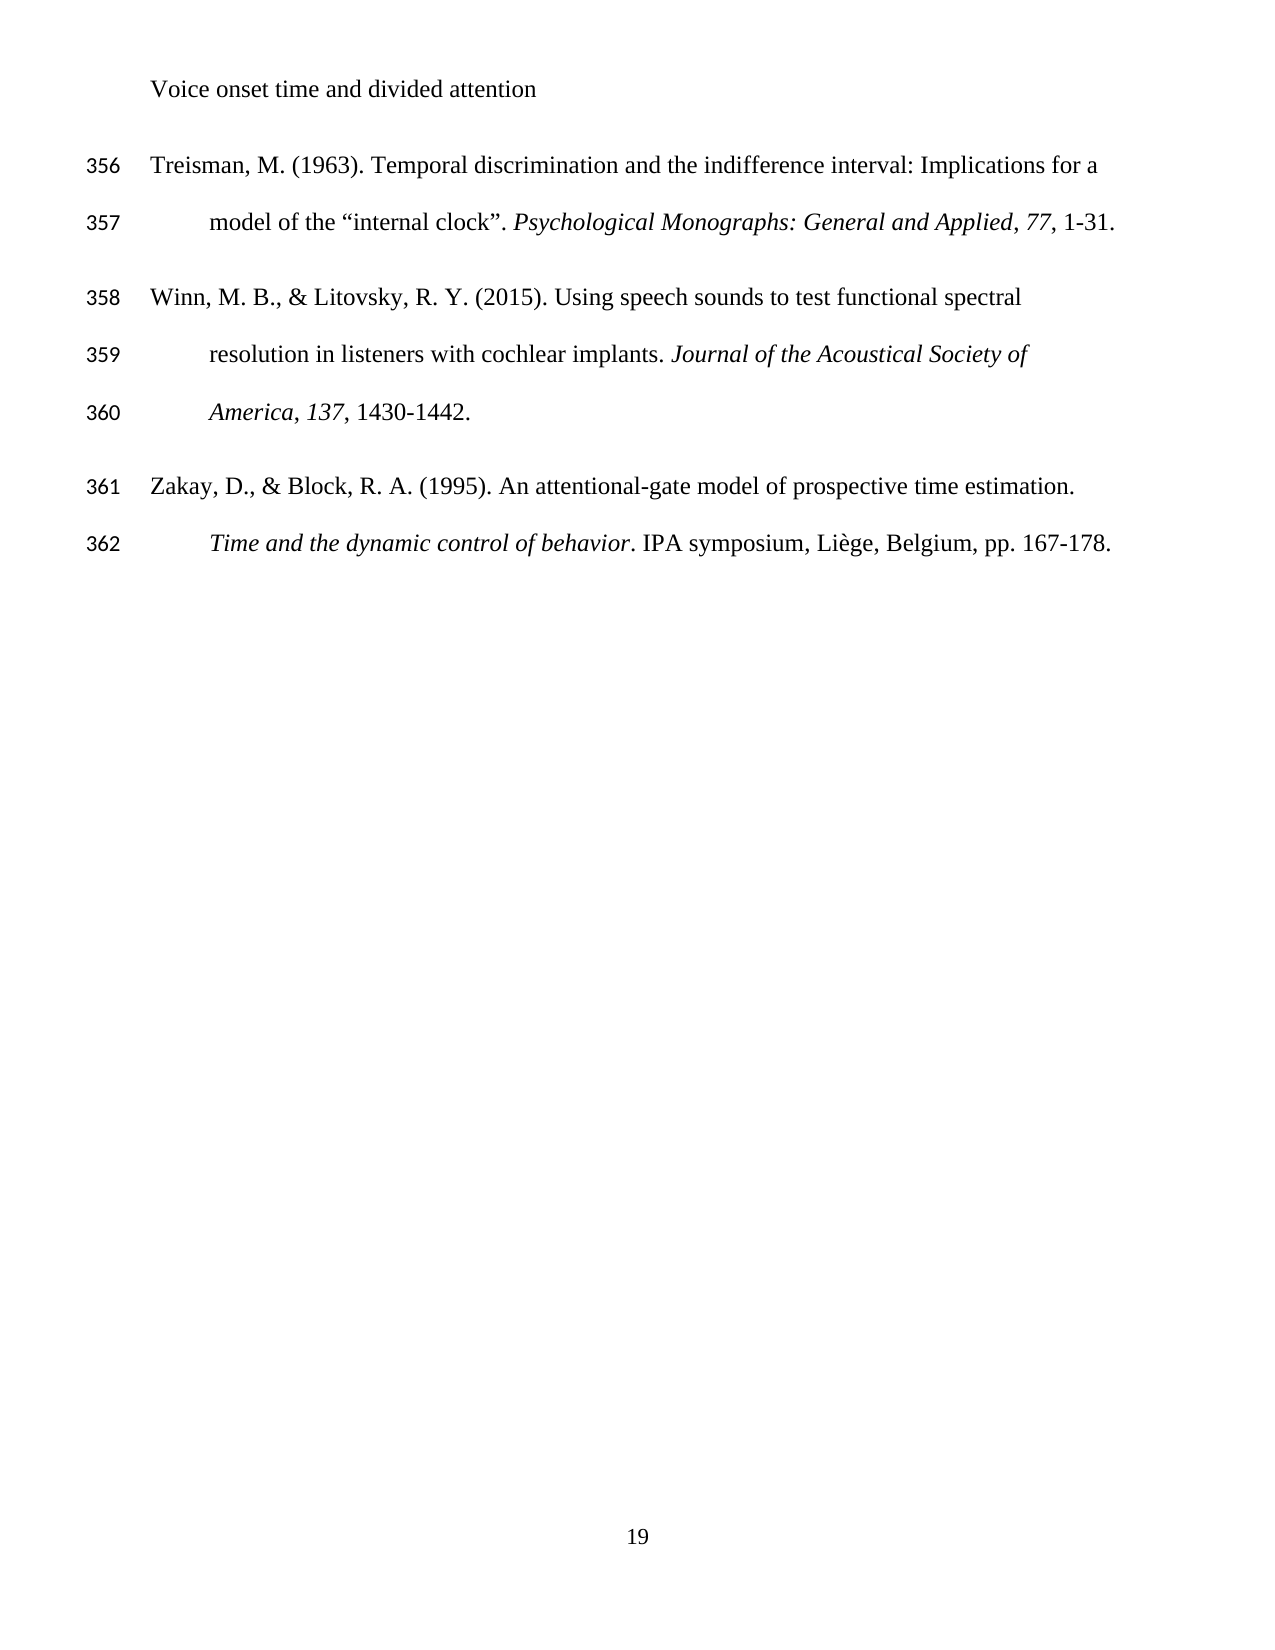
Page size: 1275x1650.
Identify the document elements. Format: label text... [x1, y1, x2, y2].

text Zakay, D., & Block, R. A. (1995). An attentional-gate model of prospective time estimation. Time and the dynamic control of behavior. IPA symposium, Liège, Belgium, pp. 167-178. [150, 471, 1125, 557]
text Treisman, M. (1963). Temporal discrimination and the indifference interval: Implications for a model of the “internal clock”. Psychological Monographs: General and Applied, 77, 1-31. [150, 150, 1125, 236]
text Winn, M. B., & Litovsky, R. Y. (2015). Using speech sounds to test functional spectral resolution in listeners with cochlear implants. Journal of the Acoustical Society of America, 137, 1430-1442. [150, 282, 1125, 425]
